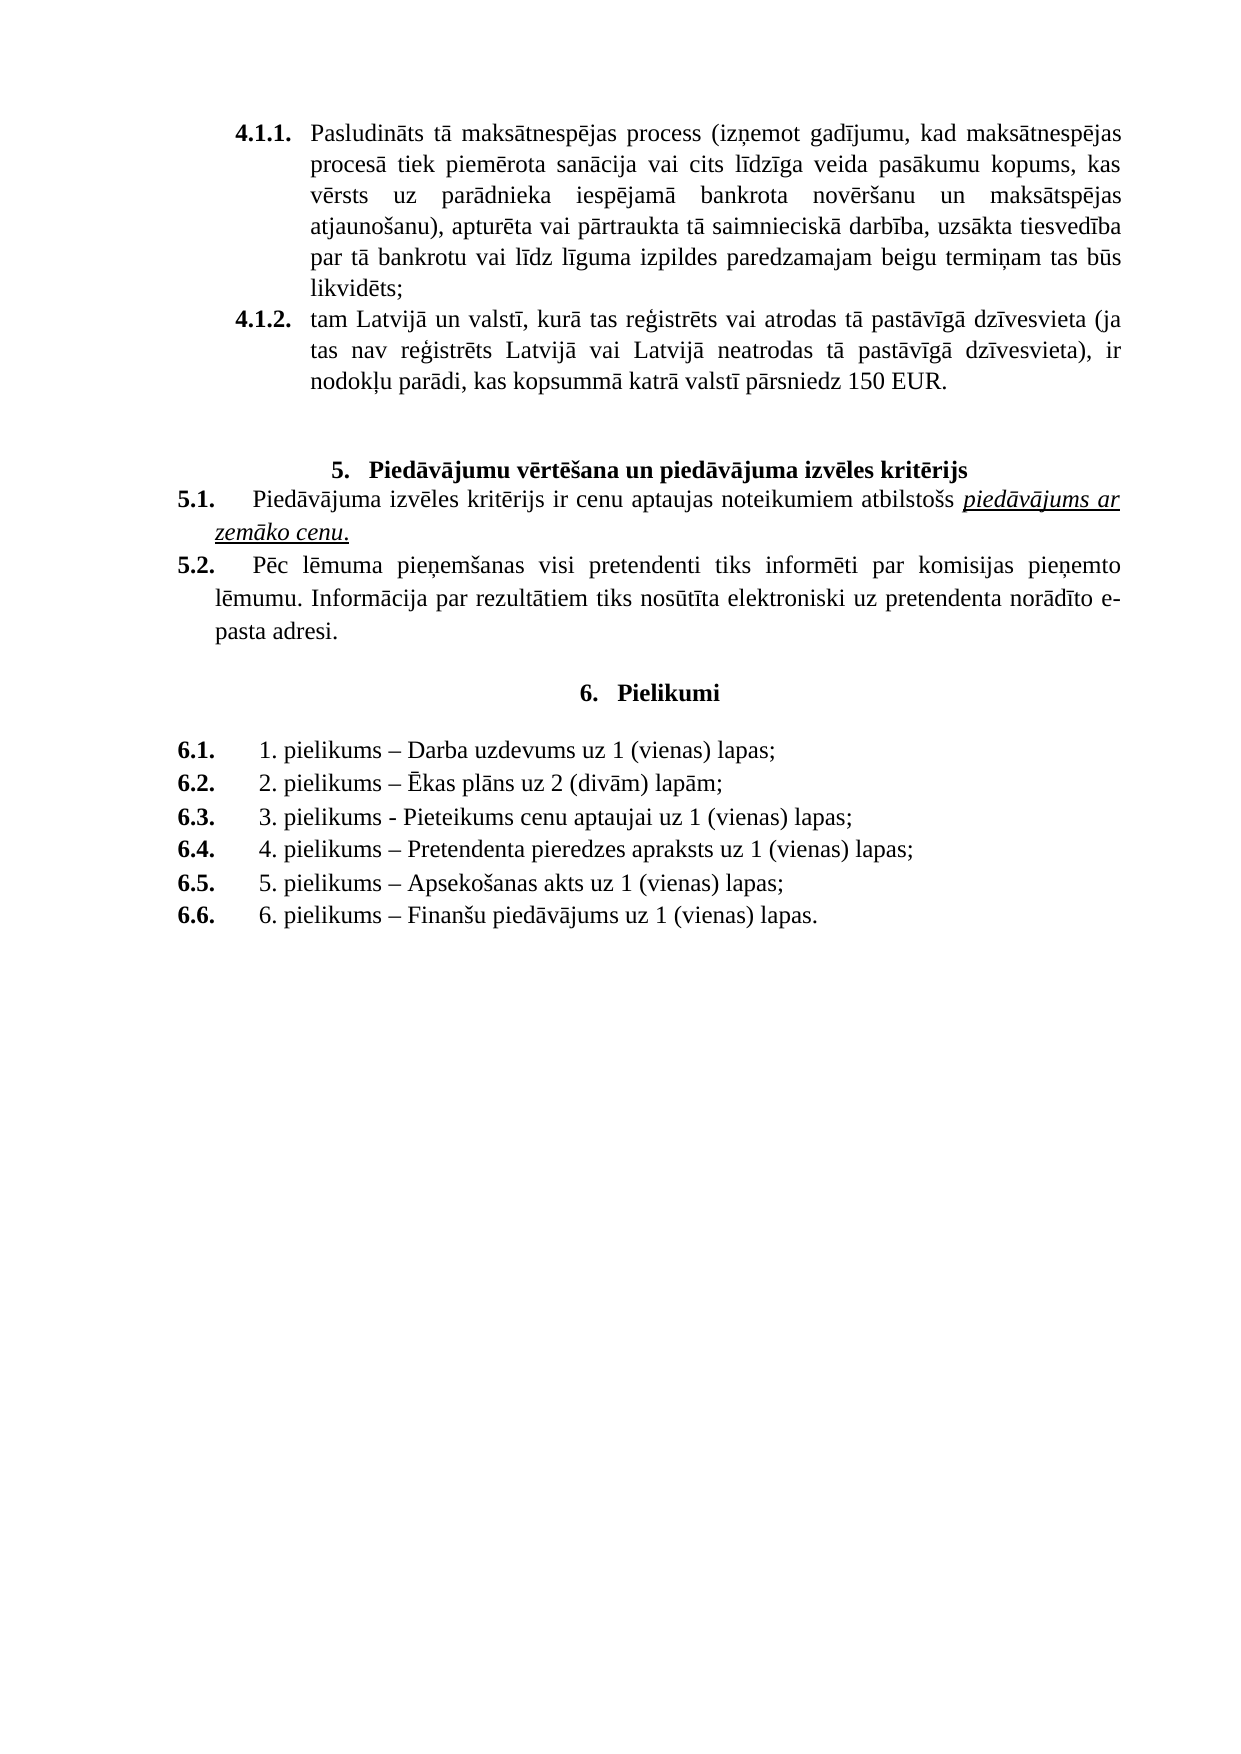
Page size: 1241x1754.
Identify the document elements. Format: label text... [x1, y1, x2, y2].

list 3. pielikums - Pieteikums cenu aptaujai uz 1 (vienas) lapas; [177, 802, 1122, 830]
list 6. pielikums – Finanšu piedāvājums uz 1 (vienas) lapas. [177, 901, 1122, 929]
list 5. pielikums – Apsekošanas akts uz 1 (vienas) lapas; [177, 868, 1122, 896]
list Pielikumi [177, 678, 1122, 707]
list Piedāvājuma izvēles kritērijs ir cenu aptaujas noteikumiem atbilstošs piedāvājums ar zemāko cenu. [177, 484, 1122, 546]
list Pēc lēmuma pieņemšanas visi pretendenti tiks informēti par komisijas pieņemto lēmumu. Informācija par rezultātiem tiks nosūtīta elektroniski uz pretendenta norādīto e-pasta adresi. [177, 550, 1122, 645]
list Pasludināts tā maksātnespējas process (izņemot gadījumu, kad maksātnespējas procesā tiek piemērota sanācija vai cits līdzīga veida pasākumu kopums, kas vērsts uz parādnieka iespējamā bankrota novēršanu un maksātspējas atjaunošanu), apturēta vai pārtraukta tā saimnieciskā darbība, uzsākta tiesvedība par tā bankrotu vai līdz līguma izpildes paredzamajam beigu termiņam tas būs likvidēts; [235, 118, 1122, 302]
list 2. pielikums – Ēkas plāns uz 2 (divām) lapām; [177, 768, 1122, 797]
list 4. pielikums – Pretendenta pieredzes apraksts uz 1 (vienas) lapas; [177, 834, 1122, 863]
list Piedāvājumu vērtēšana un piedāvājuma izvēles kritērijs [177, 455, 1122, 484]
list 1. pielikums – Darba uzdevums uz 1 (vienas) lapas; [177, 736, 1122, 764]
list tam Latvijā un valstī, kurā tas reģistrēts vai atrodas tā pastāvīgā dzīvesvieta (ja tas nav reģistrēts Latvijā vai Latvijā neatrodas tā pastāvīgā dzīvesvieta), ir nodokļu parādi, kas kopsummā katrā valstī pārsniedz 150 EUR. [235, 304, 1122, 395]
